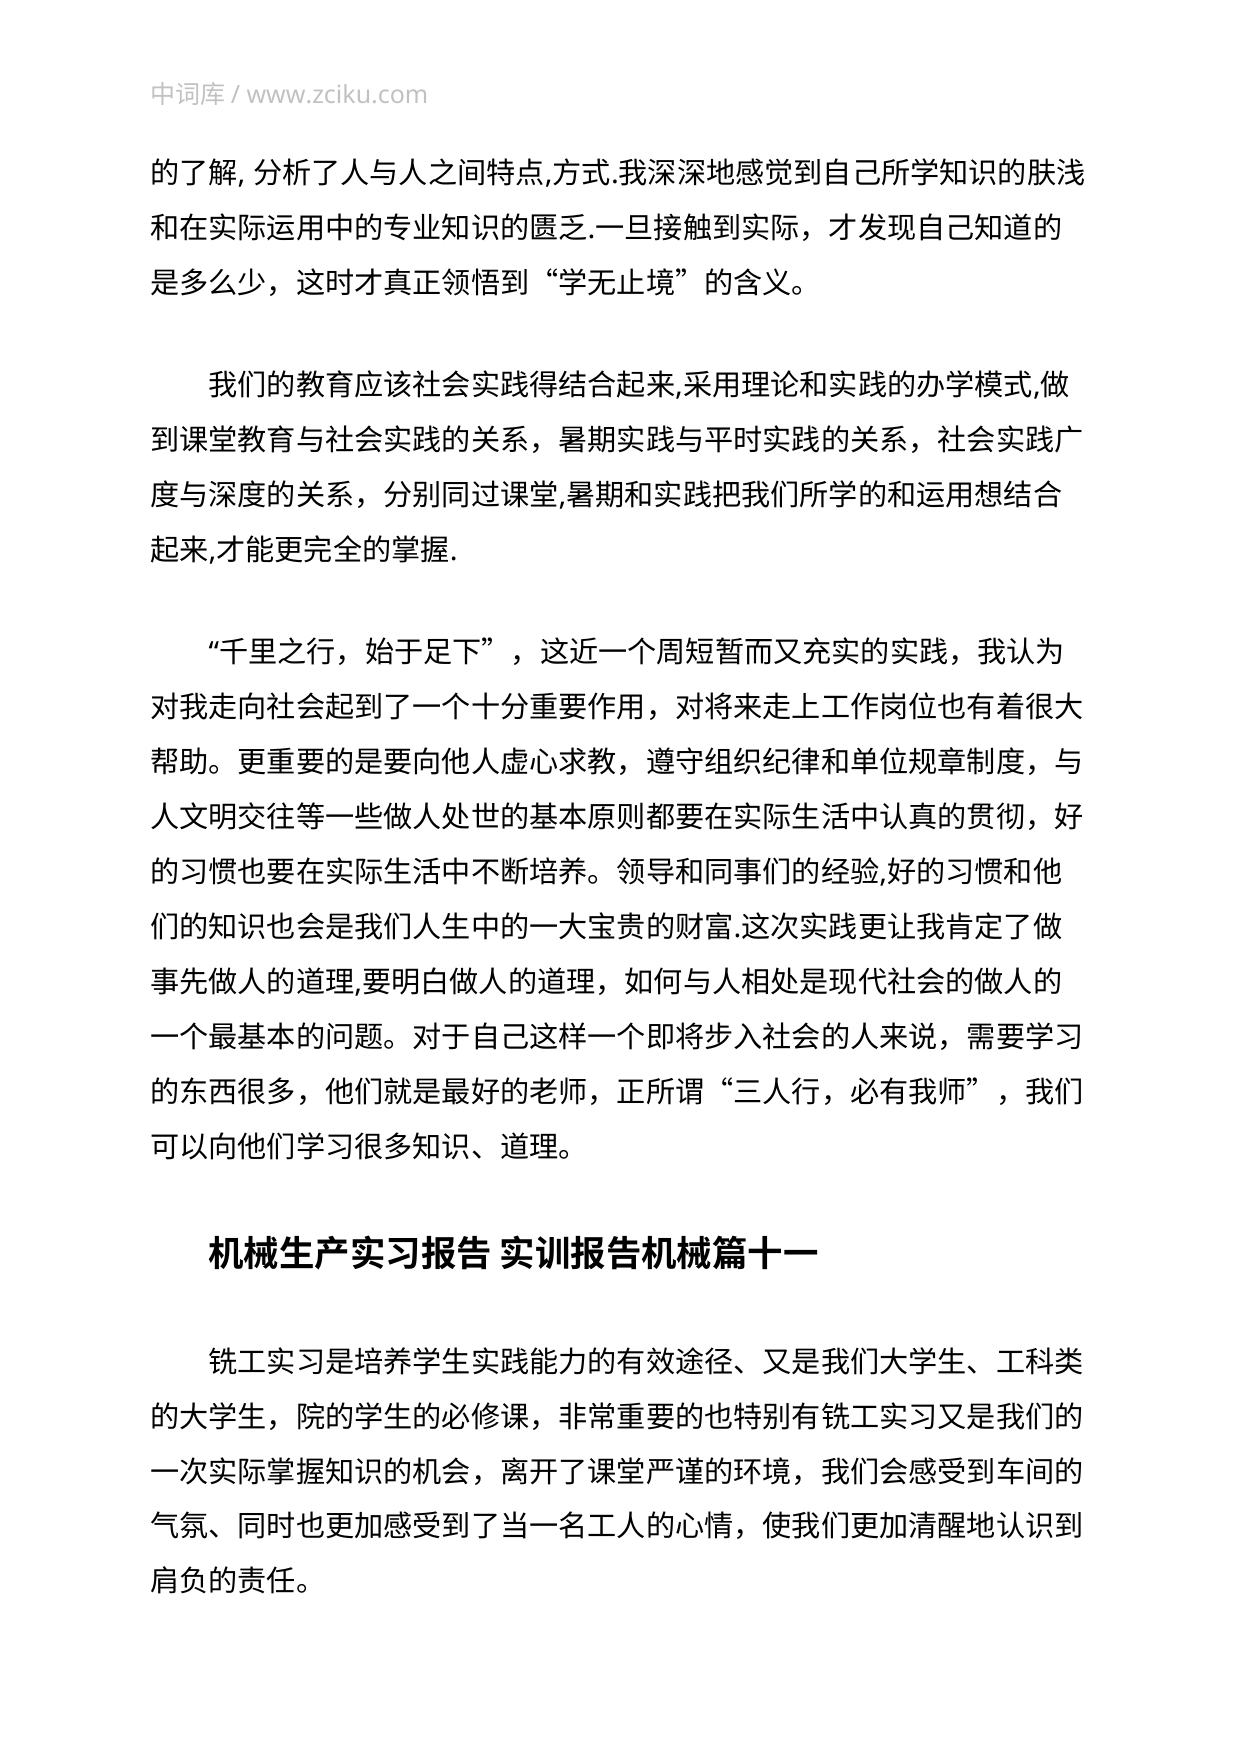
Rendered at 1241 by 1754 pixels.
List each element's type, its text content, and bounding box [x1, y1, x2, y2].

text 机械生产实习报告 实训报告机械篇十一 [150, 1225, 1090, 1276]
text “千里之行，始于足下”，这近一个周短暂而又充实的实践，我认为对我走向社会起到了一个十分重要作用，对将来走上工作岗位也有着很大帮助。更重要的是要向他人虚心求教，遵守组织纪律和单位规章制度，与人文明交往等一些做人处世的基本原则都要在实际生活中认真的贯彻，好的习惯也要在实际生活中不断培养。领导和同事们的经验,好的习惯和他们的知识也会是我们人生中的一大宝贵的财富.这次实践更让我肯定了做事先做人的道理,要明白做人的道理，如何与人相处是现代社会的做人的一个最基本的问题。对于自己这样一个即将步入社会的人来说，需要学习的东西很多，他们就是最好的老师，正所谓“三人行，必有我师”，我们可以向他们学习很多知识、道理。 [150, 629, 1090, 1165]
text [150, 150, 1090, 302]
text 铣工实习是培养学生实践能力的有效途径、又是我们大学生、工科类的大学生，院的学生的必修课，非常重要的也特别有铣工实习又是我们的一次实际掌握知识的机会，离开了课堂严谨的环境，我们会感受到车间的气氛、同时也更加感受到了当一名工人的心情，使我们更加清醒地认识到肩负的责任。 [150, 1338, 1090, 1600]
text 我们的教育应该社会实践得结合起来,采用理论和实践的办学模式,做到课堂教育与社会实践的关系，暑期实践与平时实践的关系，社会实践广度与深度的关系，分别同过课堂,暑期和实践把我们所学的和运用想结合起来,才能更完全的掌握. [150, 362, 1090, 569]
